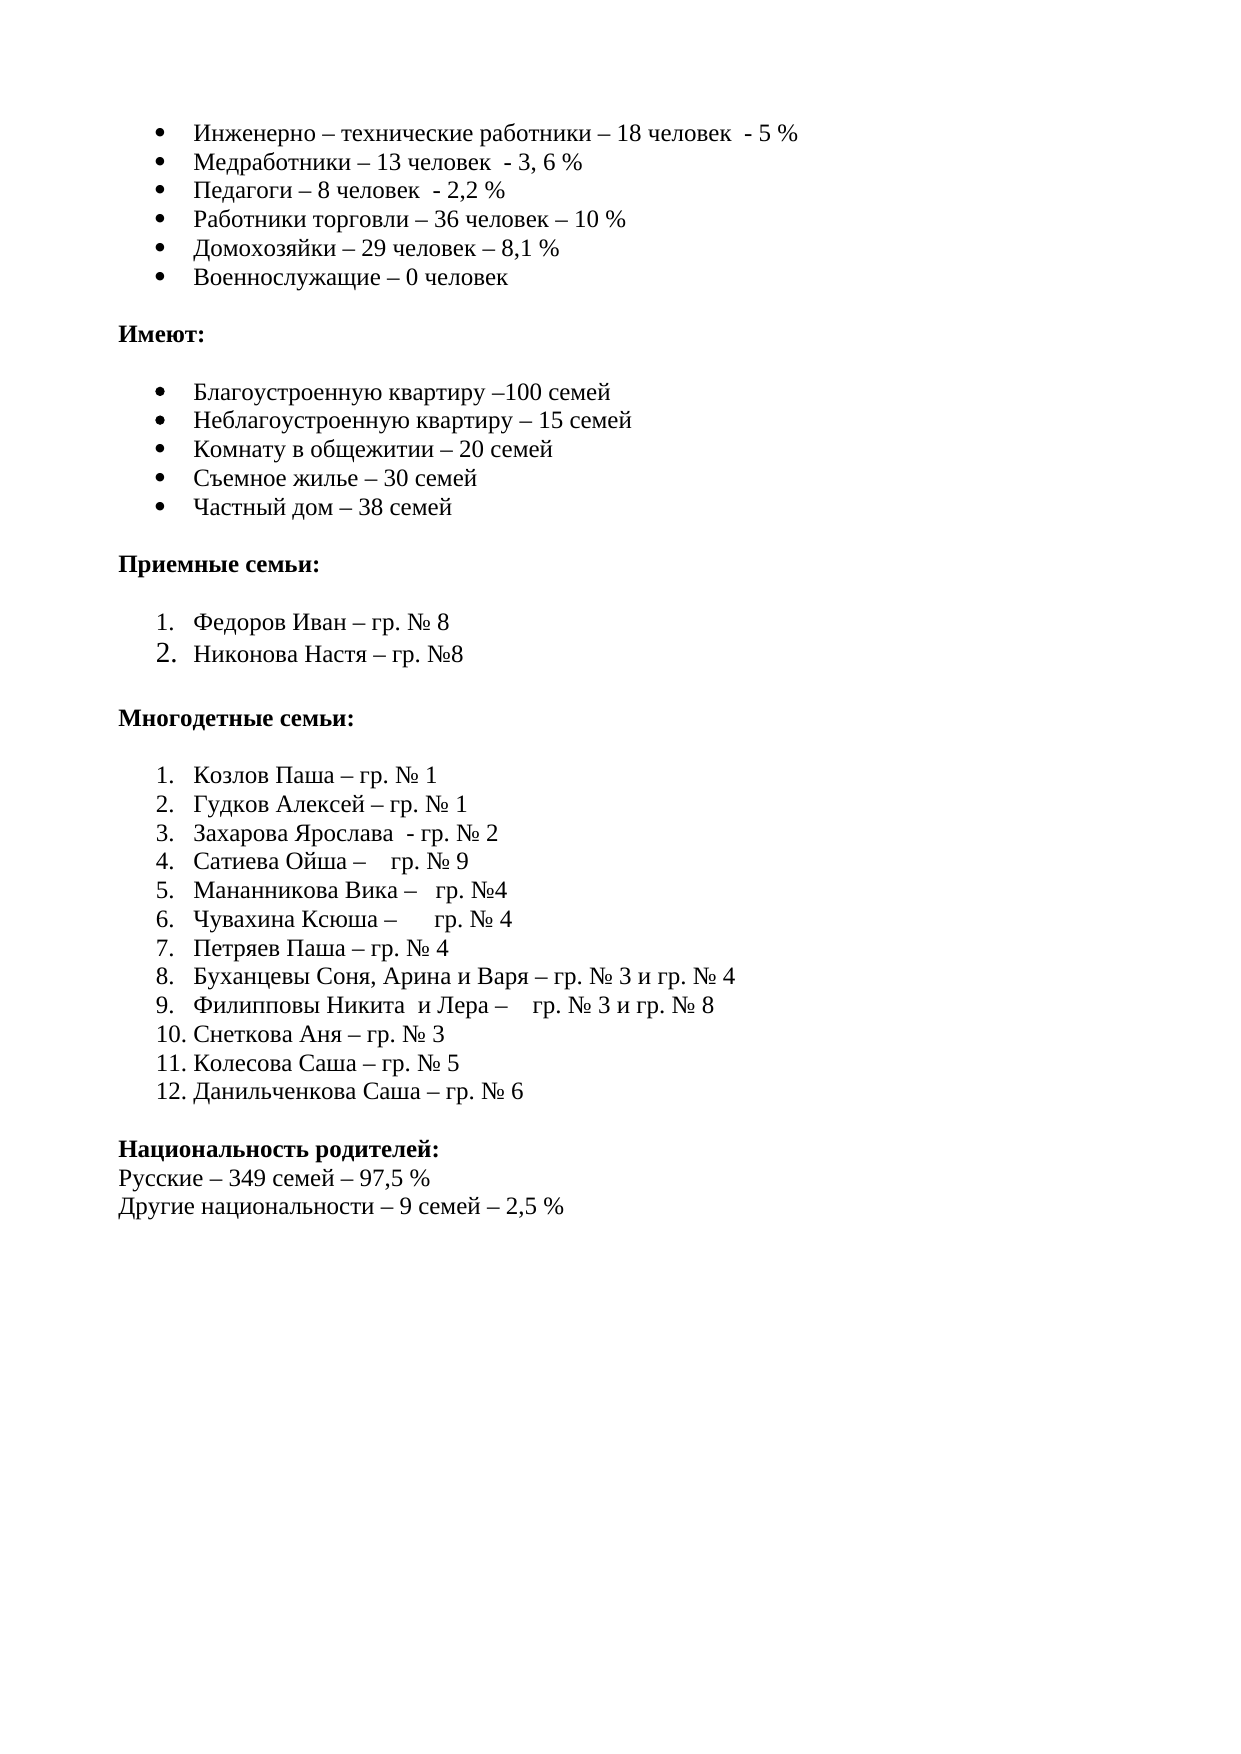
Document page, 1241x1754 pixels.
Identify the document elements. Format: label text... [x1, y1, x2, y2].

text Имеют: [118, 319, 1181, 348]
list Федоров Иван – гр. № 8 [156, 607, 1181, 636]
list Частный дом – 38 семей [156, 492, 1181, 521]
list Никонова Настя – гр. №8 [156, 636, 1181, 669]
list Колесова Саша – гр. № 5 [156, 1048, 1181, 1076]
list Чувахина Ксюша – гр. № 4 [156, 904, 1181, 933]
list Комнату в общежитии – 20 семей [156, 434, 1181, 463]
list Филипповы Никита и Лера – гр. № 3 и гр. № 8 [156, 990, 1181, 1019]
list Домохозяйки – 29 человек – 8,1 % [156, 233, 1181, 262]
list Сатиева Ойша – гр. № 9 [156, 846, 1181, 875]
list Медработники – 13 человек - 3, 6 % [156, 147, 1181, 176]
list Мананникова Вика – гр. №4 [156, 875, 1181, 904]
list Педагоги – 8 человек - 2,2 % [156, 176, 1181, 204]
list Неблагоустроенную квартиру – 15 семей [156, 406, 1181, 434]
list Съемное жилье – 30 семей [156, 463, 1181, 492]
list Инженерно – технические работники – 18 человек - 5 % [156, 118, 1181, 147]
list Гудков Алексей – гр. № 1 [156, 789, 1181, 818]
list Снеткова Аня – гр. № 3 [156, 1019, 1181, 1048]
list Военнослужащие – 0 человек [156, 262, 1181, 291]
text Другие национальности – 9 семей – 2,5 % [118, 1191, 1181, 1220]
list Козлов Паша – гр. № 1 [156, 760, 1181, 789]
text Русские – 349 семей – 97,5 % [118, 1163, 1181, 1191]
list Благоустроенную квартиру –100 семей [156, 377, 1181, 406]
list Захарова Ярослава - гр. № 2 [156, 818, 1181, 846]
list Буханцевы Соня, Арина и Варя – гр. № 3 и гр. № 4 [156, 961, 1181, 990]
list Петряев Паша – гр. № 4 [156, 933, 1181, 961]
list Данильченкова Саша – гр. № 6 [156, 1076, 1181, 1105]
list Работники торговли – 36 человек – 10 % [156, 204, 1181, 233]
text Национальность родителей: [118, 1134, 1181, 1163]
text Приемные семьи: [118, 549, 1181, 578]
text Многодетные семьи: [118, 703, 1181, 731]
